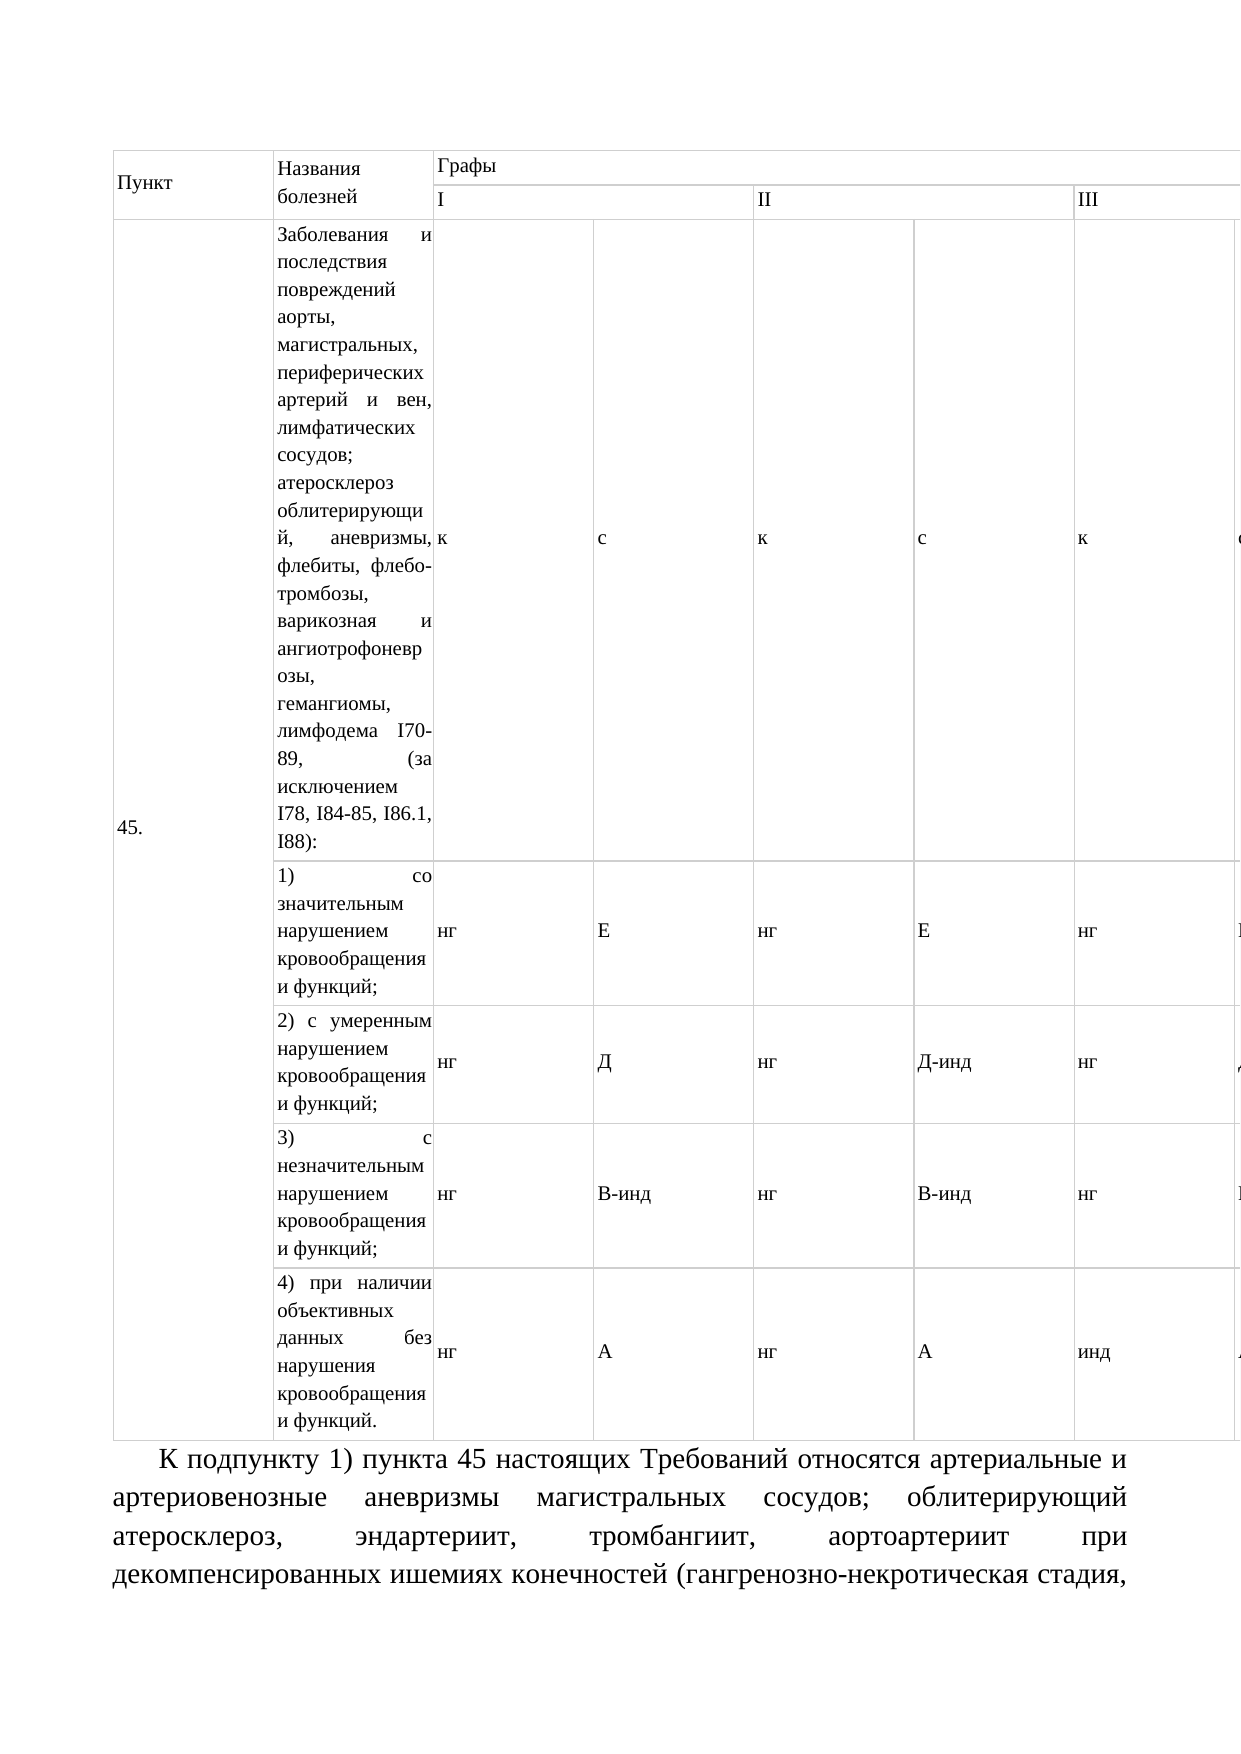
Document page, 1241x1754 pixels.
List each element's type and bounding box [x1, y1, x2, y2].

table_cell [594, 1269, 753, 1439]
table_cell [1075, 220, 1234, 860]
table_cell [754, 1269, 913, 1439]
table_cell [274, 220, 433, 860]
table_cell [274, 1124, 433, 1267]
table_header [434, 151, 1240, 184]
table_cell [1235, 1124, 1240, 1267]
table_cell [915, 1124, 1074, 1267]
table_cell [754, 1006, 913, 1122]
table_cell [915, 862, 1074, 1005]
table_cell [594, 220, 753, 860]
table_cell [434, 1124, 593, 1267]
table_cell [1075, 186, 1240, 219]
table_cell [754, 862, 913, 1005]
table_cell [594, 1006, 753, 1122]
text [112, 1441, 1128, 1590]
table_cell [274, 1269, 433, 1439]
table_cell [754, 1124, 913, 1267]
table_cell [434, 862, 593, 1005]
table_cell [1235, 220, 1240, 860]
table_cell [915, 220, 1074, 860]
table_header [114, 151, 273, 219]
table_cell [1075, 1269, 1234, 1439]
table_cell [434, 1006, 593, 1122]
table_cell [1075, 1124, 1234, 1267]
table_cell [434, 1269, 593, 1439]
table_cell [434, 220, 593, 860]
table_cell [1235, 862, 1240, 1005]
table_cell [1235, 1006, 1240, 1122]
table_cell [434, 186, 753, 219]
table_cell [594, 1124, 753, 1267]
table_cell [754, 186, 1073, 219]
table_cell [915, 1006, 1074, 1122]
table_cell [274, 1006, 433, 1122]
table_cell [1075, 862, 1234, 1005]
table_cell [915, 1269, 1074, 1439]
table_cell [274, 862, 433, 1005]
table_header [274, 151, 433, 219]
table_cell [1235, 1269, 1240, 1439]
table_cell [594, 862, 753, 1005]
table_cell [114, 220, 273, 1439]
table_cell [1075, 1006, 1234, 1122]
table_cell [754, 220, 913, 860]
